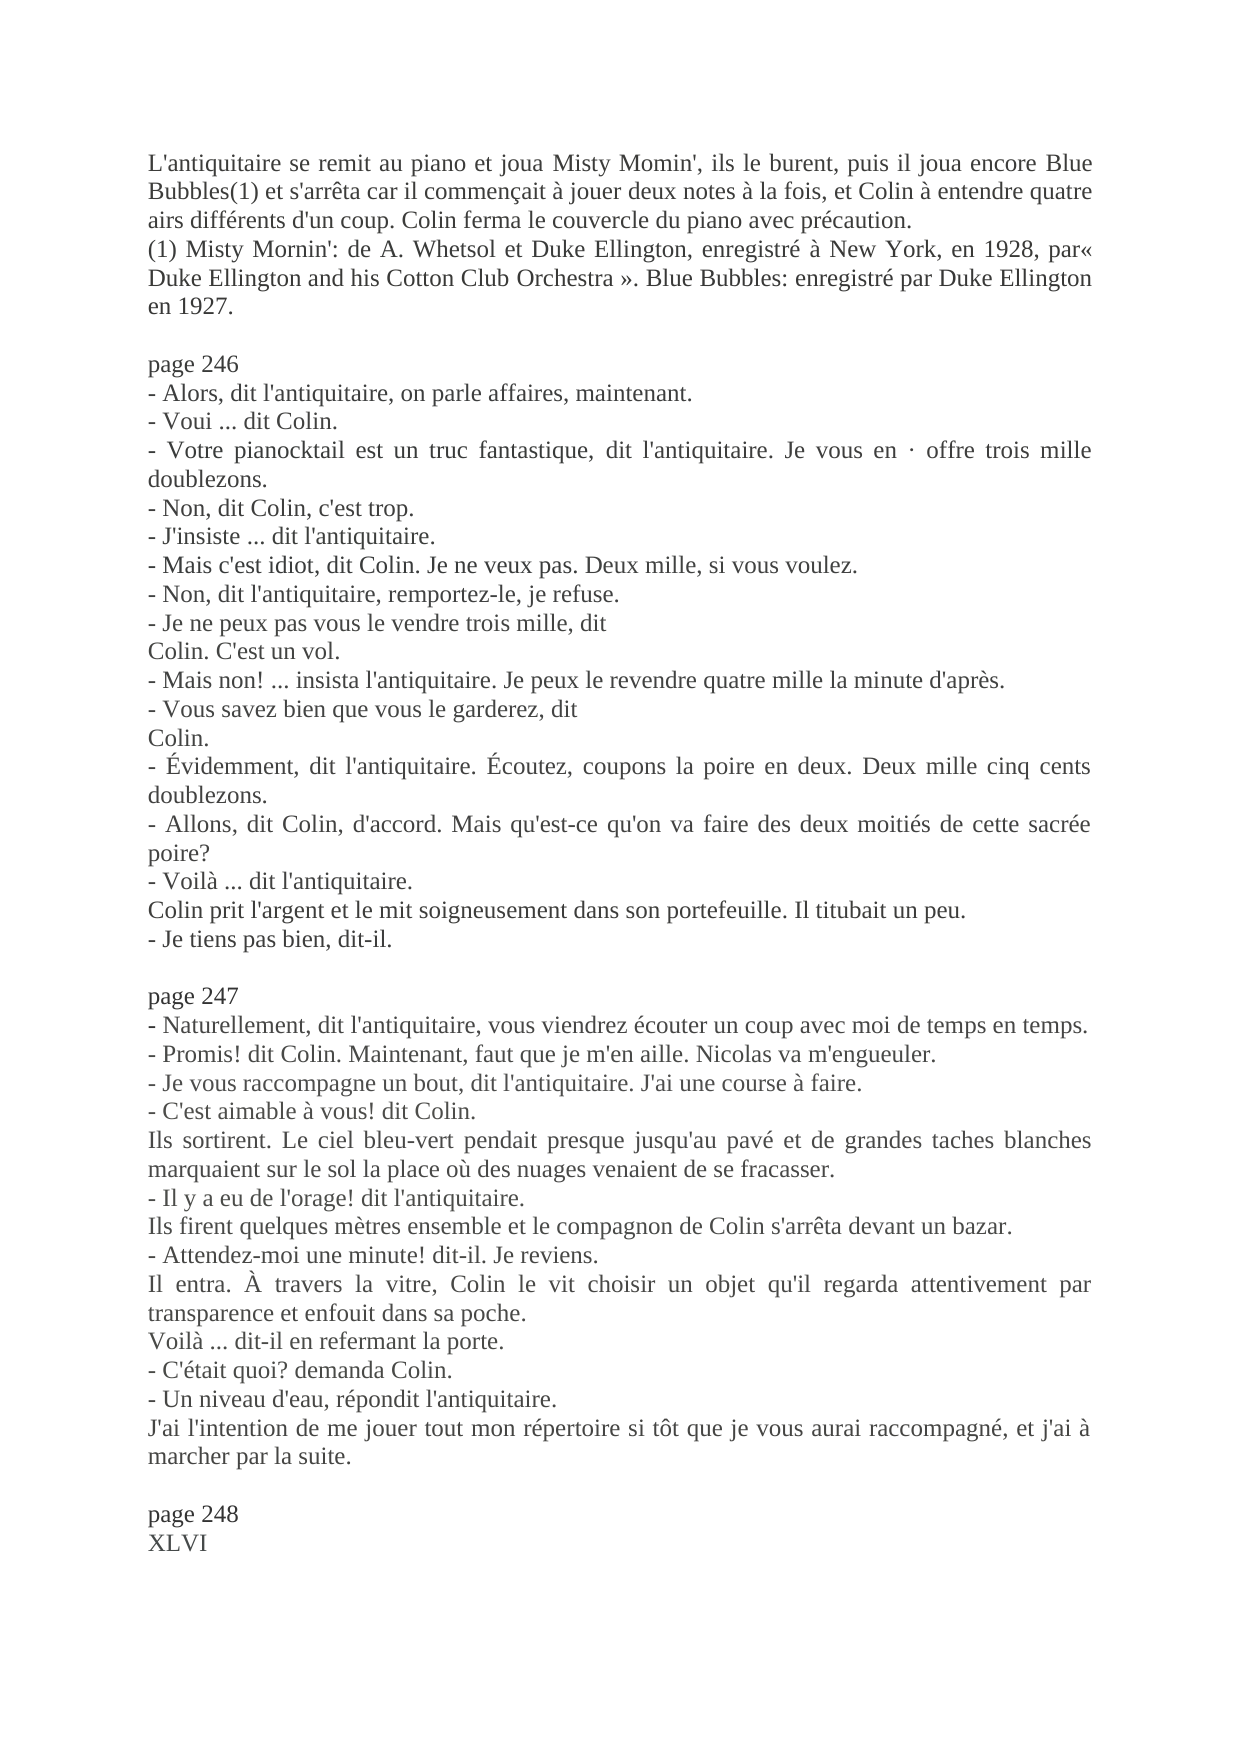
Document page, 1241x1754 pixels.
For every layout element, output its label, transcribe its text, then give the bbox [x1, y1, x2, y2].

text J'ai l'intention de me jouer tout mon répertoire si tôt que je vous aurai raccompagné, et j'ai à marcher par la suite. [148, 1413, 1093, 1470]
text XLVI [148, 1528, 1093, 1556]
text - Il y a eu de l'orage! dit l'antiquitaire. [148, 1183, 1093, 1211]
text - J'insiste ... dit l'antiquitaire. [148, 521, 1093, 550]
text - Mais c'est idiot, dit Colin. Je ne veux pas. Deux mille, si vous voulez. [148, 550, 1093, 579]
text - Évidemment, dit l'antiquitaire. Écoutez, coupons la poire en deux. Deux mille cinq cents doublezons. [148, 751, 1093, 809]
text - Je ne peux pas vous le vendre trois mille, dit [148, 608, 1093, 636]
text - Alors, dit l'antiquitaire, on parle affaires, maintenant. [148, 378, 1093, 406]
text - C'était quoi? demanda Colin. [148, 1355, 1093, 1384]
text (1) Misty Mornin': de A. Whetsol et Duke Ellington, enregistré à New York, en 1928, par« Duke Ellington and his Cotton Club Orchestra ». Blue Bubbles: enregistré par Duke Ellington en 1927. [148, 234, 1093, 320]
text - Promis! dit Colin. Maintenant, faut que je m'en aille. Nicolas va m'engueuler. [148, 1039, 1093, 1068]
text - Non, dit l'antiquitaire, remportez-le, je refuse. [148, 579, 1093, 608]
text Ils firent quelques mètres ensemble et le compagnon de Colin s'arrêta devant un bazar. [148, 1211, 1093, 1240]
text Colin. C'est un vol. [148, 636, 1093, 665]
text - Naturellement, dit l'antiquitaire, vous viendrez écouter un coup avec moi de temps en temps. [148, 1010, 1093, 1039]
text Colin prit l'argent et le mit soigneusement dans son portefeuille. Il titubait un peu. [148, 895, 1093, 924]
text L'antiquitaire se remit au piano et joua Misty Momin', ils le burent, puis il joua encore Blue Bubbles(1) et s'arrêta car il commençait à jouer deux notes à la fois, et Colin à entendre quatre airs différents d'un coup. Colin ferma le couvercle du piano avec précaution. [148, 148, 1093, 234]
text - Vous savez bien que vous le garderez, dit [148, 694, 1093, 723]
text - C'est aimable à vous! dit Colin. [148, 1096, 1093, 1125]
text page 248 [148, 1499, 1093, 1528]
text - Mais non! ... insista l'antiquitaire. Je peux le revendre quatre mille la minute d'après. [148, 665, 1093, 694]
text - Voilà ... dit l'antiquitaire. [148, 866, 1093, 895]
text Colin. [148, 723, 1093, 751]
text - Non, dit Colin, c'est trop. [148, 493, 1093, 521]
text page 247 [148, 981, 1093, 1010]
text - Je vous raccompagne un bout, dit l'antiquitaire. J'ai une course à faire. [148, 1068, 1093, 1096]
text - Voui ... dit Colin. [148, 406, 1093, 435]
text Ils sortirent. Le ciel bleu-vert pendait presque jusqu'au pavé et de grandes taches blanches marquaient sur le sol la place où des nuages venaient de se fracasser. [148, 1125, 1093, 1183]
text - Votre pianocktail est un truc fantastique, dit l'antiquitaire. Je vous en · offre trois mille doublezons. [148, 435, 1093, 493]
text Il entra. À travers la vitre, Colin le vit choisir un objet qu'il regarda attentivement par transparence et enfouit dans sa poche. [148, 1269, 1093, 1326]
text - Attendez-moi une minute! dit-il. Je reviens. [148, 1240, 1093, 1269]
text - Je tiens pas bien, dit-il. [148, 924, 1093, 953]
text page 246 [148, 349, 1093, 378]
text - Allons, dit Colin, d'accord. Mais qu'est-ce qu'on va faire des deux moitiés de cette sacrée poire? [148, 809, 1093, 866]
text - Un niveau d'eau, répondit l'antiquitaire. [148, 1384, 1093, 1413]
text Voilà ... dit-il en refermant la porte. [148, 1326, 1093, 1355]
